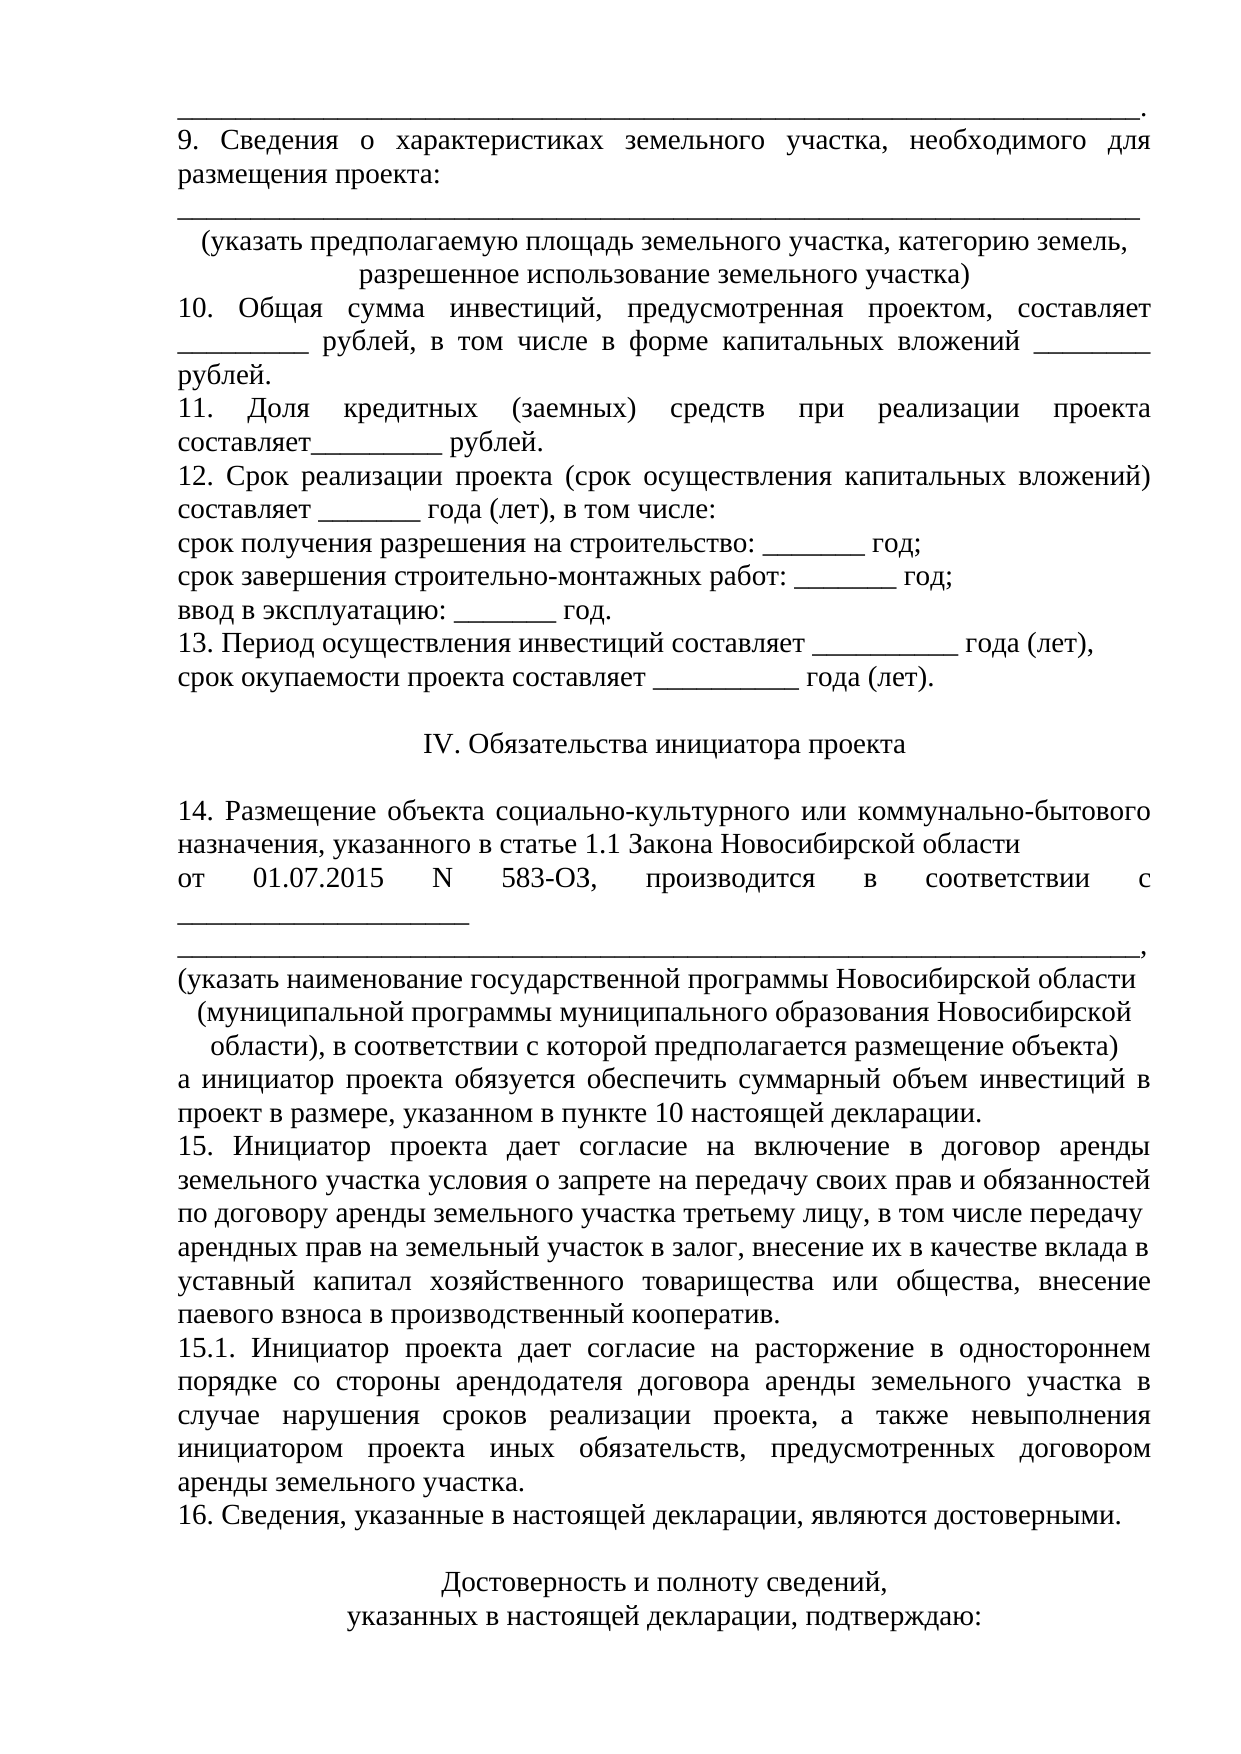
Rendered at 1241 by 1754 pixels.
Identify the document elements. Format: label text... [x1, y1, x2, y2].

text __________________________________________________________________. [177, 89, 1152, 122]
text 9. Сведения о характеристиках земельного участка, необходимого для размещения проекта: [177, 122, 1152, 189]
text от 01.07.2015 N 583-ОЗ, производится в соответствии с ____________________ [177, 860, 1152, 927]
text 16. Сведения, указанные в настоящей декларации, являются достоверными. [177, 1497, 1152, 1531]
text 11. Доля кредитных (заемных) средств при реализации проекта составляет_________ рублей. [177, 391, 1152, 458]
text Достоверность и полноту сведений, [177, 1564, 1152, 1598]
text срок окупаемости проекта составляет __________ года (лет). [177, 659, 1152, 692]
text 15. Инициатор проекта дает согласие на включение в договор аренды земельного участка условия о запрете на передачу своих прав и обязанностей по договору аренды земельного участка третьему лицу, в том числе передачу [177, 1128, 1152, 1229]
text указанных в настоящей декларации, подтверждаю: [177, 1598, 1152, 1632]
text ввод в эксплуатацию: _______ год. [177, 592, 1152, 625]
text (муниципальной программы муниципального образования Новосибирской области), в соответствии с которой предполагается размещение объекта) [177, 994, 1152, 1061]
text 14. Размещение объекта социально-культурного или коммунально-бытового назначения, указанного в статье 1.1 Закона Новосибирской области [177, 793, 1152, 860]
text __________________________________________________________________ [177, 189, 1152, 223]
text срок получения разрешения на строительство: _______ год; [177, 525, 1152, 558]
text __________________________________________________________________, [177, 927, 1152, 961]
text (указать наименование государственной программы Новосибирской области [177, 961, 1152, 994]
text а инициатор проекта обязуется обеспечить суммарный объем инвестиций в проект в размере, указанном в пункте 10 настоящей декларации. [177, 1061, 1152, 1128]
text 12. Срок реализации проекта (срок осуществления капитальных вложений) составляет _______ года (лет), в том числе: [177, 458, 1152, 525]
text 13. Период осуществления инвестиций составляет __________ года (лет), [177, 625, 1152, 659]
text арендных прав на земельный участок в залог, внесение их в качестве вклада в [177, 1229, 1152, 1263]
text 10. Общая сумма инвестиций, предусмотренная проектом, составляет _________ рублей, в том числе в форме капитальных вложений ________ рублей. [177, 290, 1152, 391]
text 15.1. Инициатор проекта дает согласие на расторжение в одностороннем порядке со стороны арендодателя договора аренды земельного участка в случае нарушения сроков реализации проекта, а также невыполнения инициатором проекта иных обязательств, предусмотренных договором аренды земельного участка. [177, 1330, 1152, 1497]
text уставный капитал хозяйственного товарищества или общества, внесение паевого взноса в производственный кооператив. [177, 1263, 1152, 1330]
text IV. Обязательства инициатора проекта [177, 726, 1152, 759]
text (указать предполагаемую площадь земельного участка, категорию земель, разрешенное использование земельного участка) [177, 223, 1152, 290]
text срок завершения строительно-монтажных работ: _______ год; [177, 558, 1152, 592]
